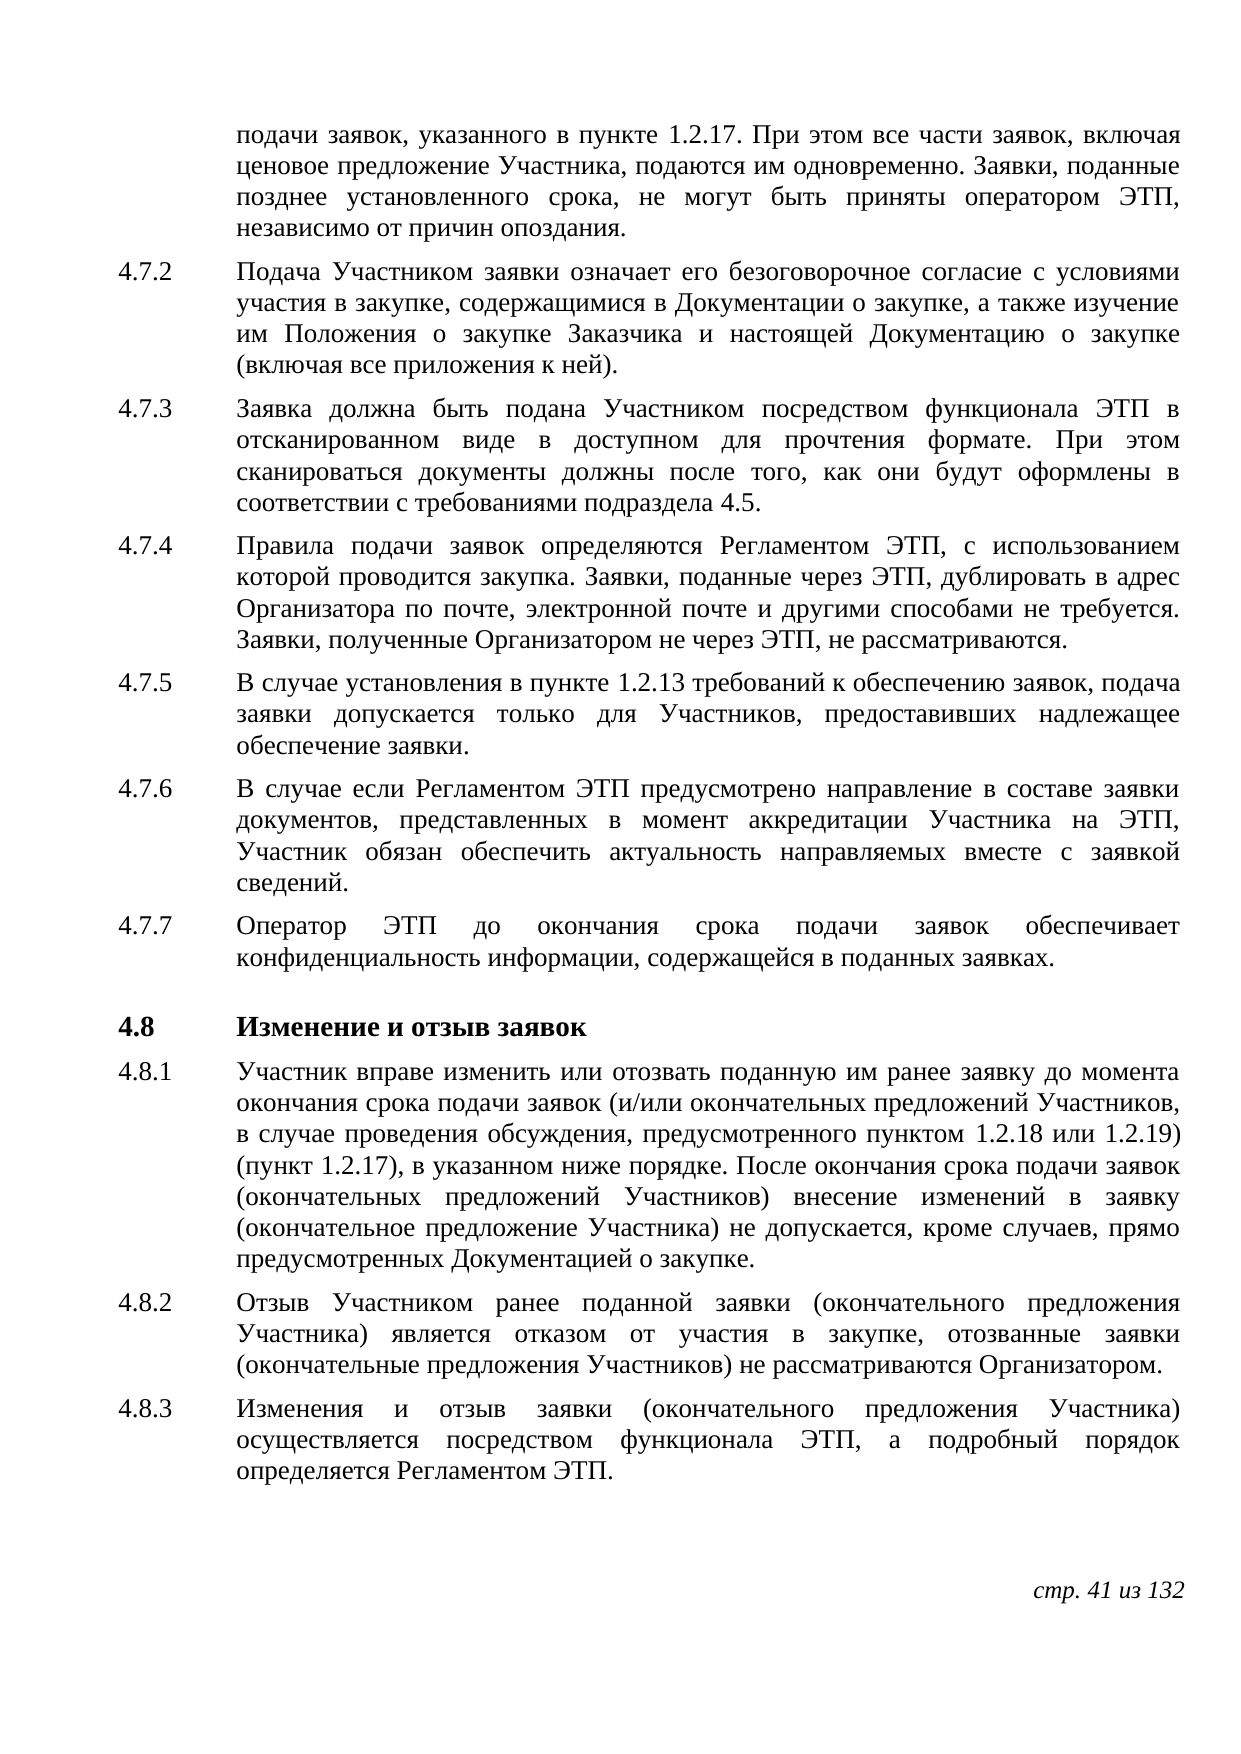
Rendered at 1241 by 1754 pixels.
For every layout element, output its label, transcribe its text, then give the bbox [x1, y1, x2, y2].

text В случае установления в пункте 1.2.13 требований к обеспечению заявок, подача заявки допускается только для Участников, предоставивших надлежащее обеспечение заявки. [118, 666, 1181, 760]
text В случае если Регламентом ЭТП предусмотрено направление в составе заявки документов, представленных в момент аккредитации Участника на ЭТП, Участник обязан обеспечить актуальность направляемых вместе с заявкой сведений. [118, 772, 1181, 897]
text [118, 118, 1181, 243]
subtitle Изменение и отзыв заявок [118, 1009, 1181, 1043]
text Заявка должна быть подана Участником посредством функционала ЭТП в отсканированном виде в доступном для прочтения формате. При этом сканироваться документы должны после того, как они будут оформлены в соответствии с требованиями подраздела 4.5. [118, 392, 1181, 517]
text Оператор ЭТП до окончания срока подачи заявок обеспечивает конфиденциальность информации, содержащейся в поданных заявках. [118, 909, 1181, 972]
text Изменения и отзыв заявки (окончательного предложения Участника) осуществляется посредством функционала ЭТП, а подробный порядок определяется Регламентом ЭТП. [118, 1392, 1181, 1485]
text Правила подачи заявок определяются Регламентом ЭТП, с использованием которой проводится закупка. Заявки, поданные через ЭТП, дублировать в адрес Организатора по почте, электронной почте и другими способами не требуется. Заявки, полученные Организатором не через ЭТП, не рассматриваются. [118, 529, 1181, 654]
text Подача Участником заявки означает его безоговорочное согласие с условиями участия в закупке, содержащимися в Документации о закупке, а также изучение им Положения о закупке Заказчика и настоящей Документацию о закупке (включая все приложения к ней). [118, 255, 1181, 380]
text Отзыв Участником ранее поданной заявки (окончательного предложения Участника) является отказом от участия в закупке, отозванные заявки (окончательные предложения Участников) не рассматриваются Организатором. [118, 1286, 1181, 1379]
text Участник вправе изменить или отозвать поданную им ранее заявку до момента окончания срока подачи заявок (и/или окончательных предложений Участников, в случае проведения обсуждения, предусмотренного пунктом 1.2.18 или 1.2.19) (пункт 1.2.17), в указанном ниже порядке. После окончания срока подачи заявок (окончательных предложений Участников) внесение изменений в заявку (окончательное предложение Участника) не допускается, кроме случаев, прямо предусмотренных Документацией о закупке. [118, 1055, 1181, 1273]
